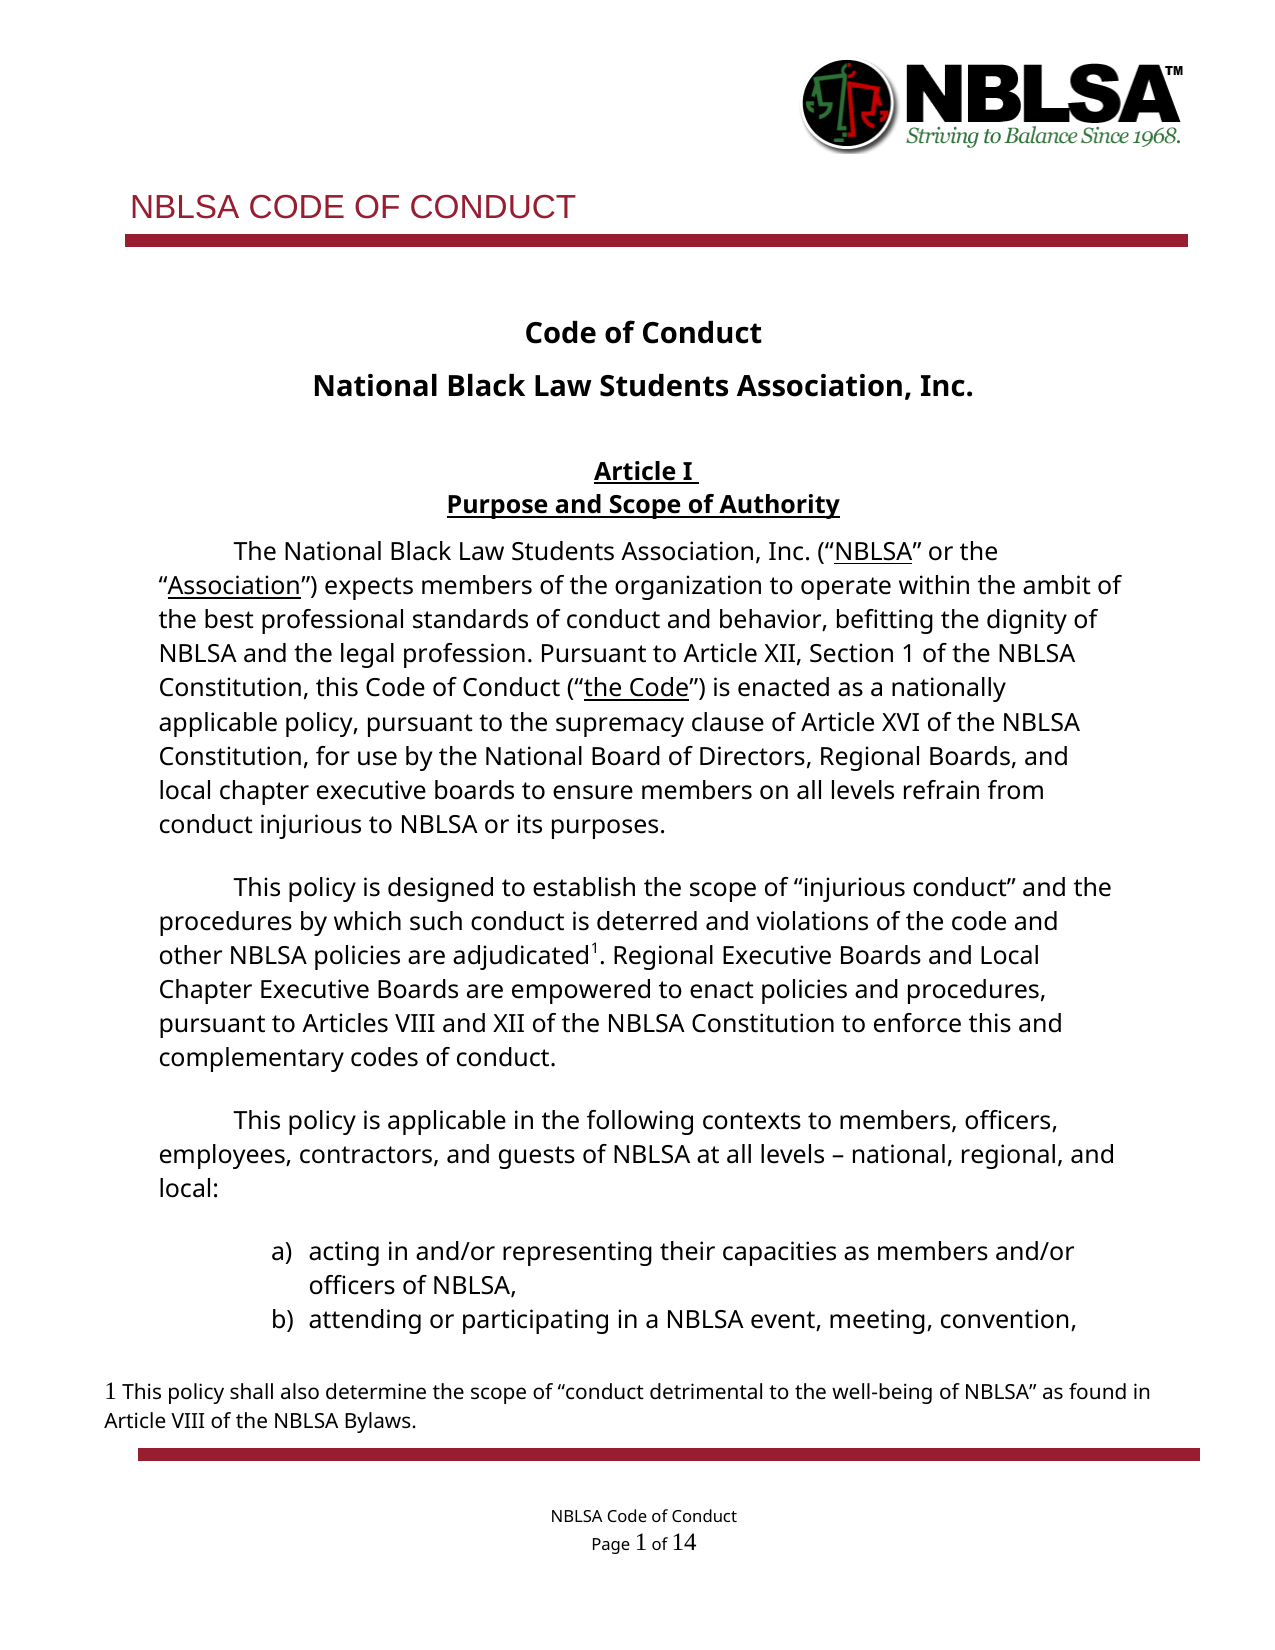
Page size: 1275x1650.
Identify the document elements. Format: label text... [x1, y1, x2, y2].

text National Black Law Students Association, Inc. [104, 366, 1182, 405]
subtitle Purpose and Scope of Authority [104, 487, 1182, 521]
picture [796, 57, 1184, 156]
list attending or participating in a NBLSA event, meeting, convention, function, or program at any level of the organization, [271, 1302, 1125, 1336]
text This policy is designed to establish the scope of “injurious conduct” and the procedures by which such conduct is deterred and violations of the code and other NBLSA policies are adjudicated. Regional Executive Boards and Local Chapter Executive Boards are empowered to enact policies and procedures, pursuant to Articles VIII and XII of the NBLSA Constitution to enforce this and complementary codes of conduct. [158, 870, 1125, 1103]
subtitle Article I [104, 453, 1182, 487]
list acting in and/or representing their capacities as members and/or officers of NBLSA, [271, 1234, 1125, 1302]
subtitle Code of Conduct [104, 312, 1182, 352]
text The National Black Law Students Association, Inc. (“NBLSA” or the “Association”) expects members of the organization to operate within the ambit of the best professional standards of conduct and behavior, befitting the dignity of NBLSA and the legal profession. Pursuant to Article XII, Section 1 of the NBLSA Constitution, this Code of Conduct (“the Code”) is enacted as a nationally applicable policy, pursuant to the supremacy clause of Article XVI of the NBLSA Constitution, for use by the National Board of Directors, Regional Boards, and local chapter executive boards to ensure members on all levels refrain from conduct injurious to NBLSA or its purposes. [158, 534, 1125, 840]
text This policy is applicable in the following contexts to members, officers, employees, contractors, and guests of NBLSA at all levels – national, regional, and local: [158, 1103, 1125, 1234]
text NBLSA CODE OF CONDUCT [130, 187, 1183, 226]
